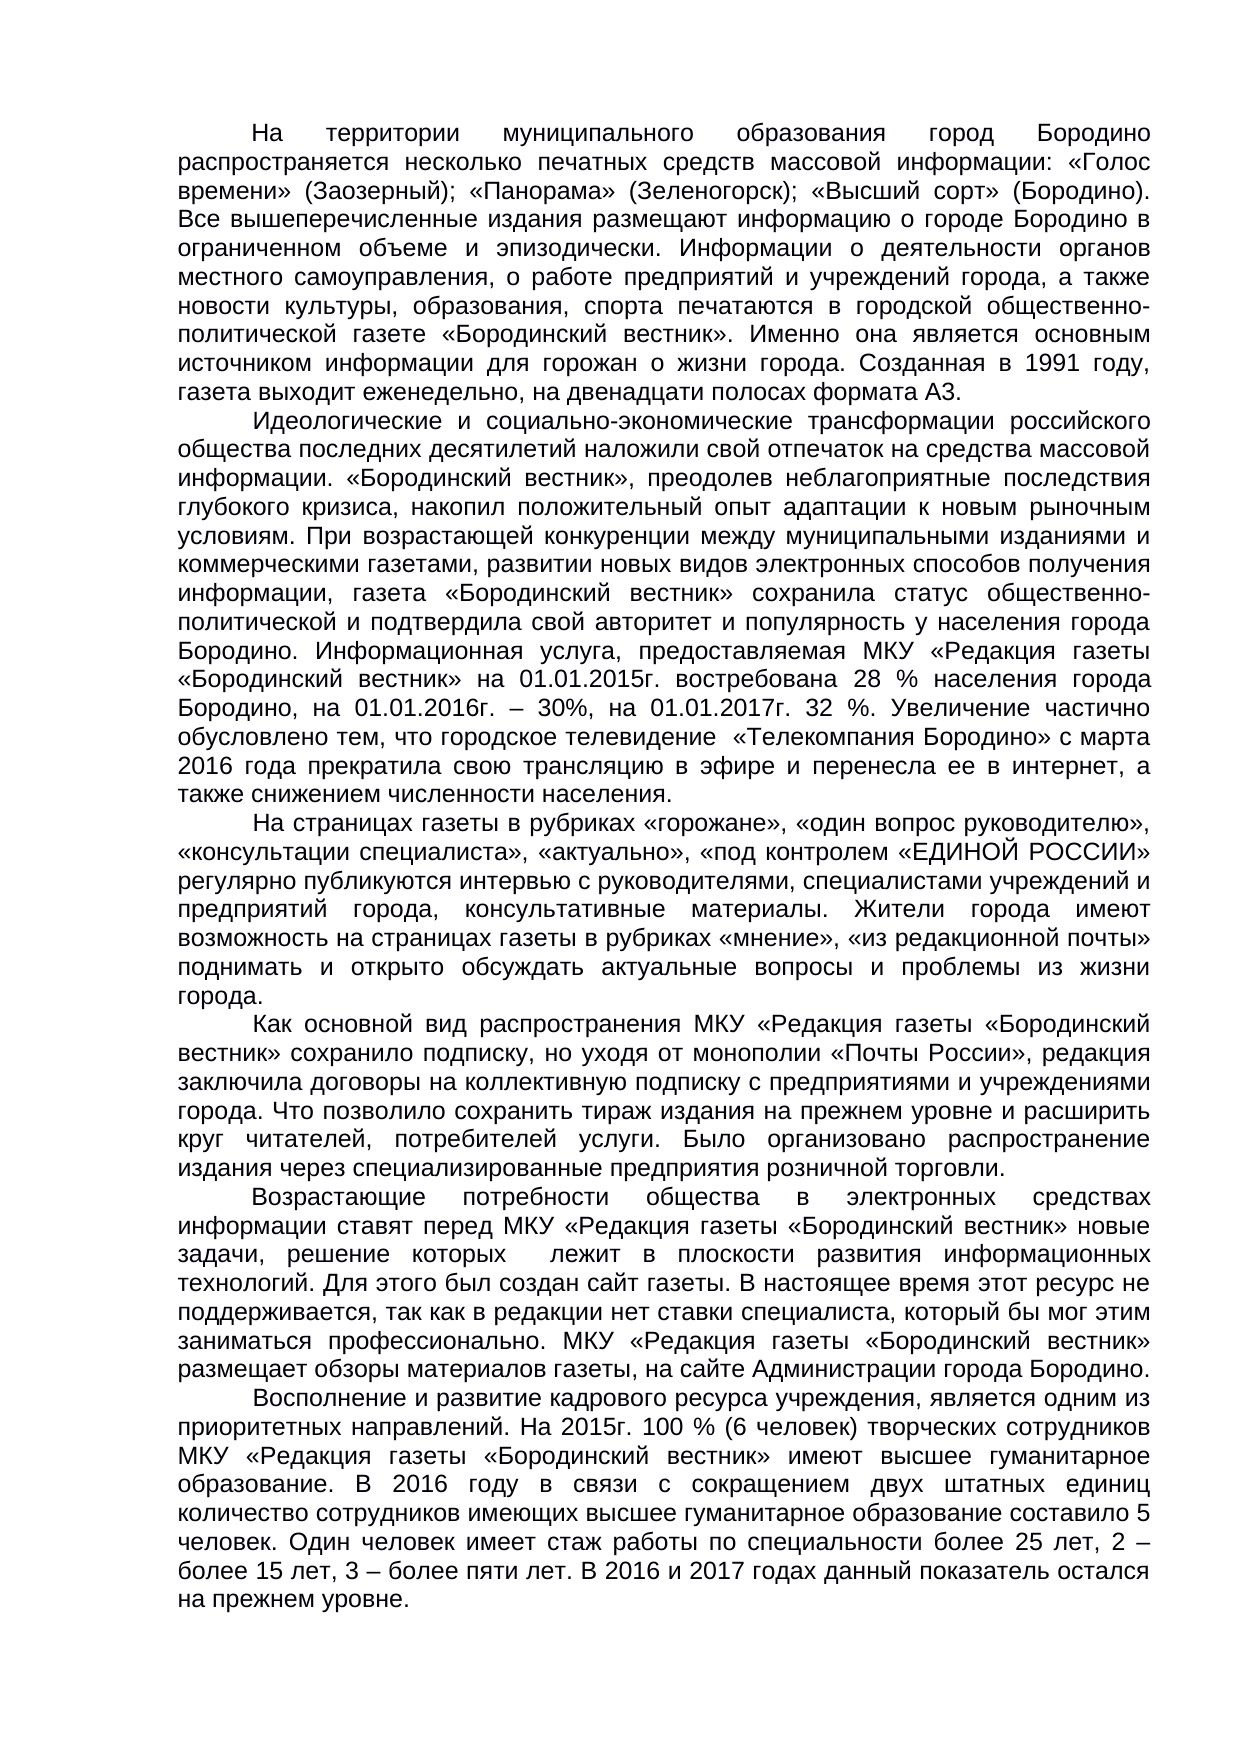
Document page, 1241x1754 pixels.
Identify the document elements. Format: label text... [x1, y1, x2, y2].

text Идеологические и социально-экономические трансформации российского общества последних десятилетий наложили свой отпечаток на средства массовой информации. «Бородинский вестник», преодолев неблагоприятные последствия глубокого кризиса, накопил положительный опыт адаптации к новым рыночным условиям. При возрастающей конкуренции между муниципальными изданиями и коммерческими газетами, развитии новых видов электронных способов получения информации, газета «Бородинский вестник» сохранила статус общественно-политической и подтвердила свой авторитет и популярность у населения города Бородино. Информационная услуга, предоставляемая МКУ «Редакция газеты «Бородинский вестник» на 01.01.2015г. востребована 28 % населения города Бородино, на 01.01.2016г. – 30%, на 01.01.2017г. 32 %. Увеличение частично обусловлено тем, что городское телевидение «Телекомпания Бородино» с марта 2016 года прекратила свою трансляцию в эфире и перенесла ее в интернет, а также снижением численности населения. [177, 406, 1152, 808]
text На территории муниципального образования город Бородино распространяется несколько печатных средств массовой информации: «Голос времени» (Заозерный); «Панорама» (Зеленогорск); «Высший сорт» (Бородино). Все вышеперечисленные издания размещают информацию о городе Бородино в ограниченном объеме и эпизодически. Информации о деятельности органов местного самоуправления, о работе предприятий и учреждений города, а также новости культуры, образования, спорта печатаются в городской общественно-политической газете «Бородинский вестник». Именно она является основным источником информации для горожан о жизни города. Созданная в 1991 году, газета выходит еженедельно, на двенадцати полосах формата А3. [177, 118, 1152, 406]
text Восполнение и развитие кадрового ресурса учреждения, является одним из приоритетных направлений. На 2015г. 100 % (6 человек) творческих сотрудников МКУ «Редакция газеты «Бородинский вестник» имеют высшее гуманитарное образование. В 2016 году в связи с сокращением двух штатных единиц количество сотрудников имеющих высшее гуманитарное образование составило 5 человек. Один человек имеет стаж работы по специальности более 25 лет, 2 – более 15 лет, 3 – более пяти лет. В 2016 и 2017 годах данный показатель остался на прежнем уровне. [177, 1383, 1152, 1613]
text Как основной вид распространения МКУ «Редакция газеты «Бородинский вестник» сохранило подписку, но уходя от монополии «Почты России», редакция заключила договоры на коллективную подписку с предприятиями и учреждениями города. Что позволило сохранить тираж издания на прежнем уровне и расширить круг читателей, потребителей услуги. Было организовано распространение издания через специализированные предприятия розничной торговли. [177, 1009, 1152, 1182]
text На страницах газеты в рубриках «горожане», «один вопрос руководителю», «консультации специалиста», «актуально», «под контролем «ЕДИНОЙ РОССИИ» регулярно публикуются интервью с руководителями, специалистами учреждений и предприятий города, консультативные материалы. Жители города имеют возможность на страницах газеты в рубриках «мнение», «из редакционной почты» поднимать и открыто обсуждать актуальные вопросы и проблемы из жизни города. [177, 808, 1152, 1009]
text Возрастающие потребности общества в электронных средствах информации ставят перед МКУ «Редакция газеты «Бородинский вестник» новые задачи, решение которых лежит в плоскости развития информационных технологий. Для этого был создан сайт газеты. В настоящее время этот ресурс не поддерживается, так как в редакции нет ставки специалиста, который бы мог этим заниматься профессионально. МКУ «Редакция газеты «Бородинский вестник» размещает обзоры материалов газеты, на сайте Администрации города Бородино. [177, 1182, 1152, 1383]
